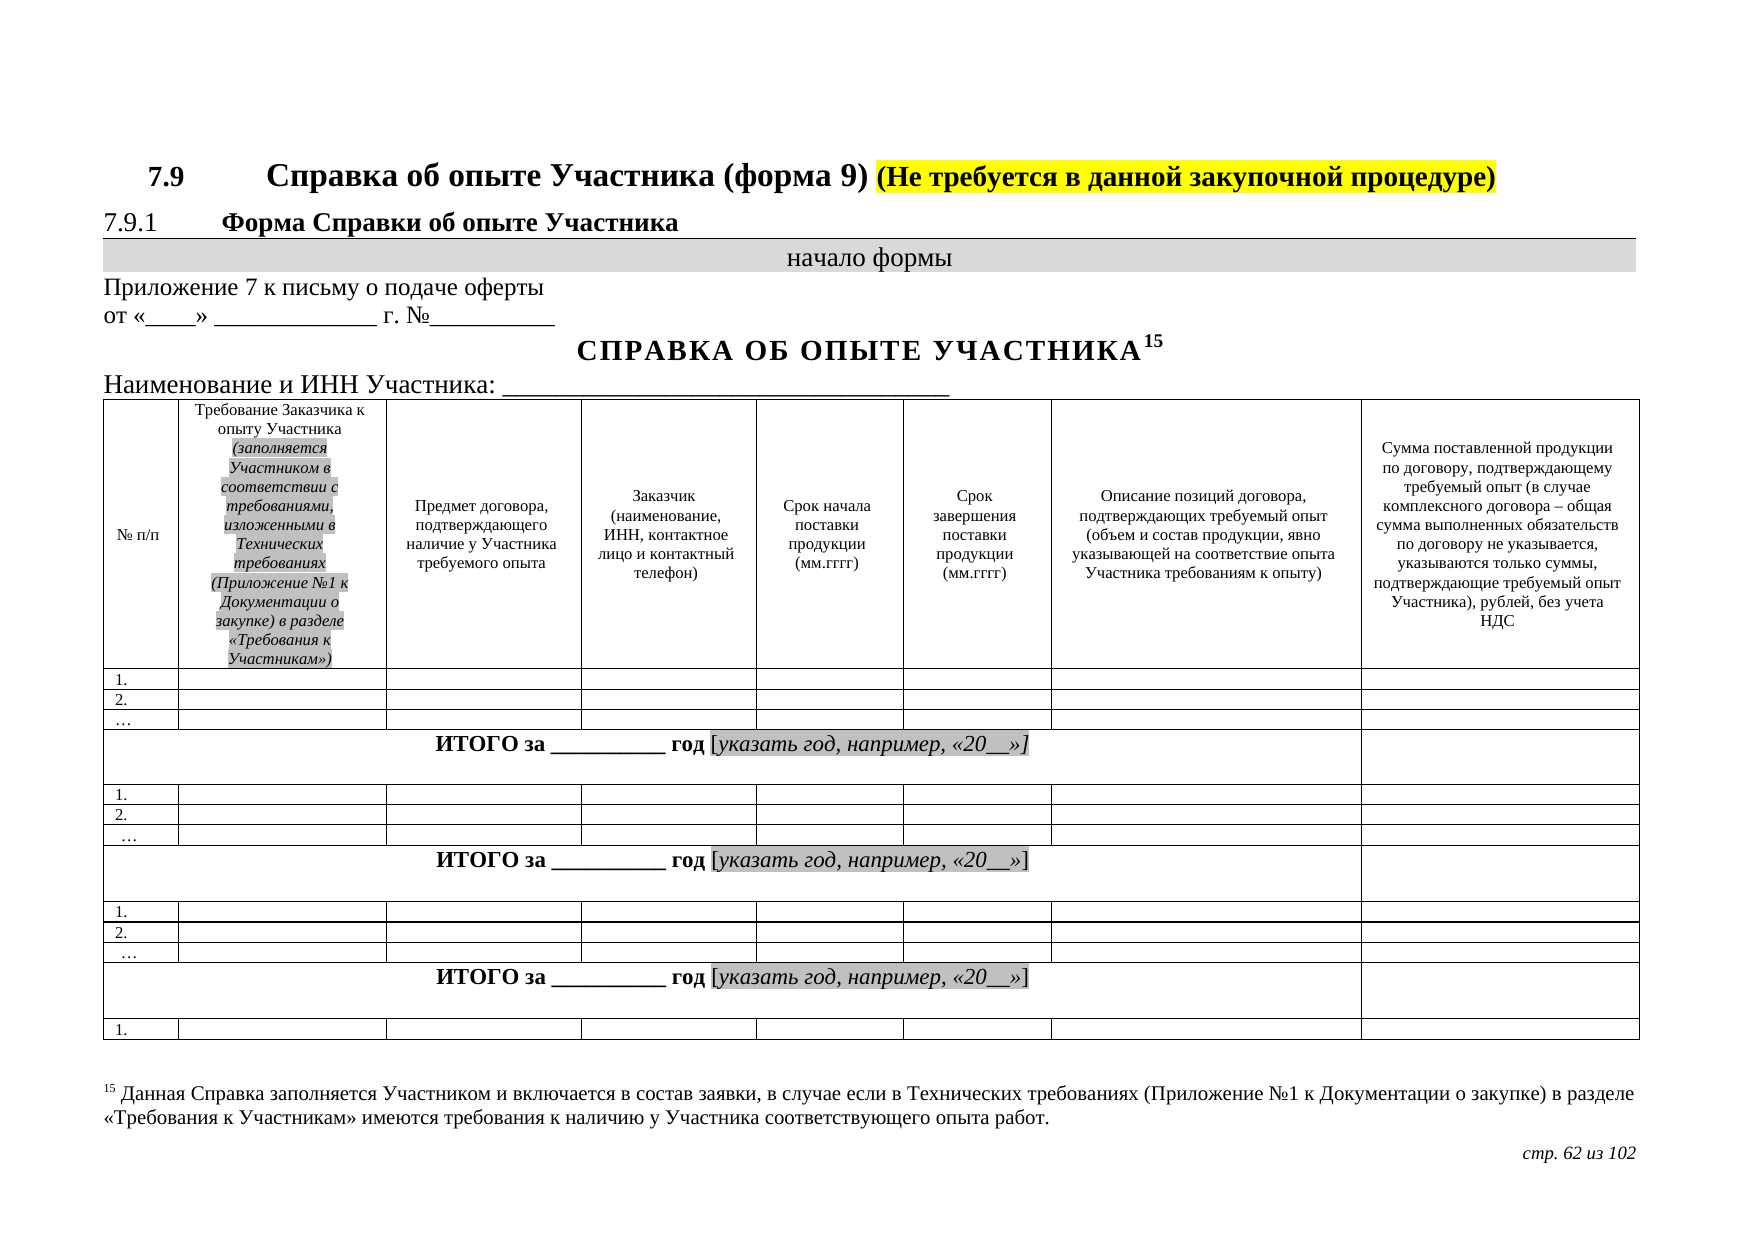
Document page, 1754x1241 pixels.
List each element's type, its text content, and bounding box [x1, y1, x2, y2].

subtitle Справка об опыте Участника (форма 9) (Не требуется в данной закупочной процедуре) [148, 156, 1636, 194]
table_cell [904, 923, 1051, 942]
table_cell [582, 825, 756, 844]
text Справка об опыте Участника [103, 329, 1636, 368]
table_cell [904, 825, 1051, 844]
table_cell [1052, 1019, 1361, 1038]
table_cell [904, 1019, 1051, 1038]
table_cell [179, 1019, 386, 1038]
table_cell [104, 902, 178, 921]
table_cell [179, 902, 386, 921]
table_cell ИТОГО за __________ год [указать год, например, «20__»] [104, 730, 1361, 784]
table_cell [1052, 805, 1361, 824]
table_cell [757, 1019, 903, 1038]
table_cell … [104, 710, 178, 729]
table_cell [387, 1019, 581, 1038]
table_cell [104, 1019, 178, 1038]
table_cell [757, 943, 903, 962]
table_cell [1052, 923, 1361, 942]
table_cell [904, 710, 1051, 729]
table_cell [1052, 825, 1361, 844]
text Приложение 7 к письму о подаче оферты от «____» _____________ г. №__________ [103, 272, 1636, 329]
table_cell [1362, 1019, 1639, 1038]
table_cell [904, 690, 1051, 709]
text начало формы [103, 239, 1636, 272]
table_cell [1052, 710, 1361, 729]
table_cell [582, 902, 756, 921]
table_cell [179, 923, 386, 942]
table_header № п/п [104, 400, 178, 668]
table_cell [104, 690, 178, 709]
table_cell [757, 690, 903, 709]
table_cell [387, 825, 581, 844]
table_cell … [104, 943, 178, 962]
table_header Срок начала поставки продукции (мм.гггг) [757, 400, 903, 668]
table_cell [1362, 669, 1639, 688]
table_cell [387, 902, 581, 921]
table_cell [387, 669, 581, 688]
table_cell [757, 923, 903, 942]
table_cell [757, 785, 903, 804]
table_header Сумма поставленной продукции по договору, подтверждающему требуемый опыт (в случае комплексного договора – общая сумма выполненных обязательств по договору не указывается, указываются только суммы, подтверждающие требуемый опыт Участника), рублей, без учета НДС [1362, 400, 1639, 668]
table_cell [582, 690, 756, 709]
table_cell [757, 669, 903, 688]
table_cell [179, 943, 386, 962]
table_cell [1362, 805, 1639, 824]
table_cell [1052, 943, 1361, 962]
table_header Требование Заказчика к опыту Участника (заполняется Участником в соответствии с требованиями, изложенными в Технических требованиях (Приложение №1 к Документации о закупке) в разделе «Требования к Участникам») [179, 400, 386, 668]
table_cell [582, 923, 756, 942]
table_cell [582, 805, 756, 824]
text Наименование и ИНН Участника: _________________________________ [103, 368, 1636, 399]
table_cell [757, 902, 903, 921]
table_cell [1362, 690, 1639, 709]
table_cell [387, 943, 581, 962]
table_cell [582, 669, 756, 688]
table_cell [179, 710, 386, 729]
table_cell [1052, 690, 1361, 709]
table_cell [904, 943, 1051, 962]
table_cell [904, 902, 1051, 921]
table_cell [757, 805, 903, 824]
table_cell [179, 825, 386, 844]
table_cell [1362, 902, 1639, 921]
table_cell [1362, 825, 1639, 844]
table_cell ИТОГО за __________ год [указать год, например, «20__»] [104, 963, 1361, 1018]
table_cell ИТОГО за __________ год [указать год, например, «20__»] [104, 846, 1361, 901]
table_cell [104, 923, 178, 942]
table_cell [757, 825, 903, 844]
table_cell [1362, 846, 1639, 901]
table_cell [1362, 710, 1639, 729]
table_cell [904, 785, 1051, 804]
table_cell [104, 805, 178, 824]
table_cell [179, 690, 386, 709]
table_cell [179, 805, 386, 824]
table_cell [1362, 730, 1639, 784]
table_cell [1362, 923, 1639, 942]
text Форма Справки об опыте Участника [103, 206, 1636, 238]
table_header Заказчик (наименование, ИНН, контактное лицо и контактный телефон) [582, 400, 756, 668]
table_cell [179, 669, 386, 688]
table_cell [582, 785, 756, 804]
table_cell [1052, 785, 1361, 804]
table_cell [387, 690, 581, 709]
table_cell [104, 669, 178, 688]
table_cell [387, 710, 581, 729]
table_header Описание позиций договора, подтверждающих требуемый опыт (объем и состав продукции, явно указывающей на соответствие опыта Участника требованиям к опыту) [1052, 400, 1361, 668]
table_cell … [104, 825, 178, 844]
table_cell [104, 785, 178, 804]
table_cell [582, 943, 756, 962]
table_cell [1362, 963, 1639, 1018]
table_cell [179, 785, 386, 804]
table_cell [582, 710, 756, 729]
table_cell [757, 710, 903, 729]
table_header Предмет договора, подтверждающего наличие у Участника требуемого опыта [387, 400, 581, 668]
table_cell [1362, 943, 1639, 962]
table_cell [1052, 902, 1361, 921]
table_cell [904, 669, 1051, 688]
table_cell [904, 805, 1051, 824]
table_cell [387, 785, 581, 804]
table_cell [1362, 785, 1639, 804]
table_cell [1052, 669, 1361, 688]
table_cell [582, 1019, 756, 1038]
table_cell [387, 805, 581, 824]
table_cell [387, 923, 581, 942]
table_header Срок завершения поставки продукции (мм.гггг) [904, 400, 1051, 668]
